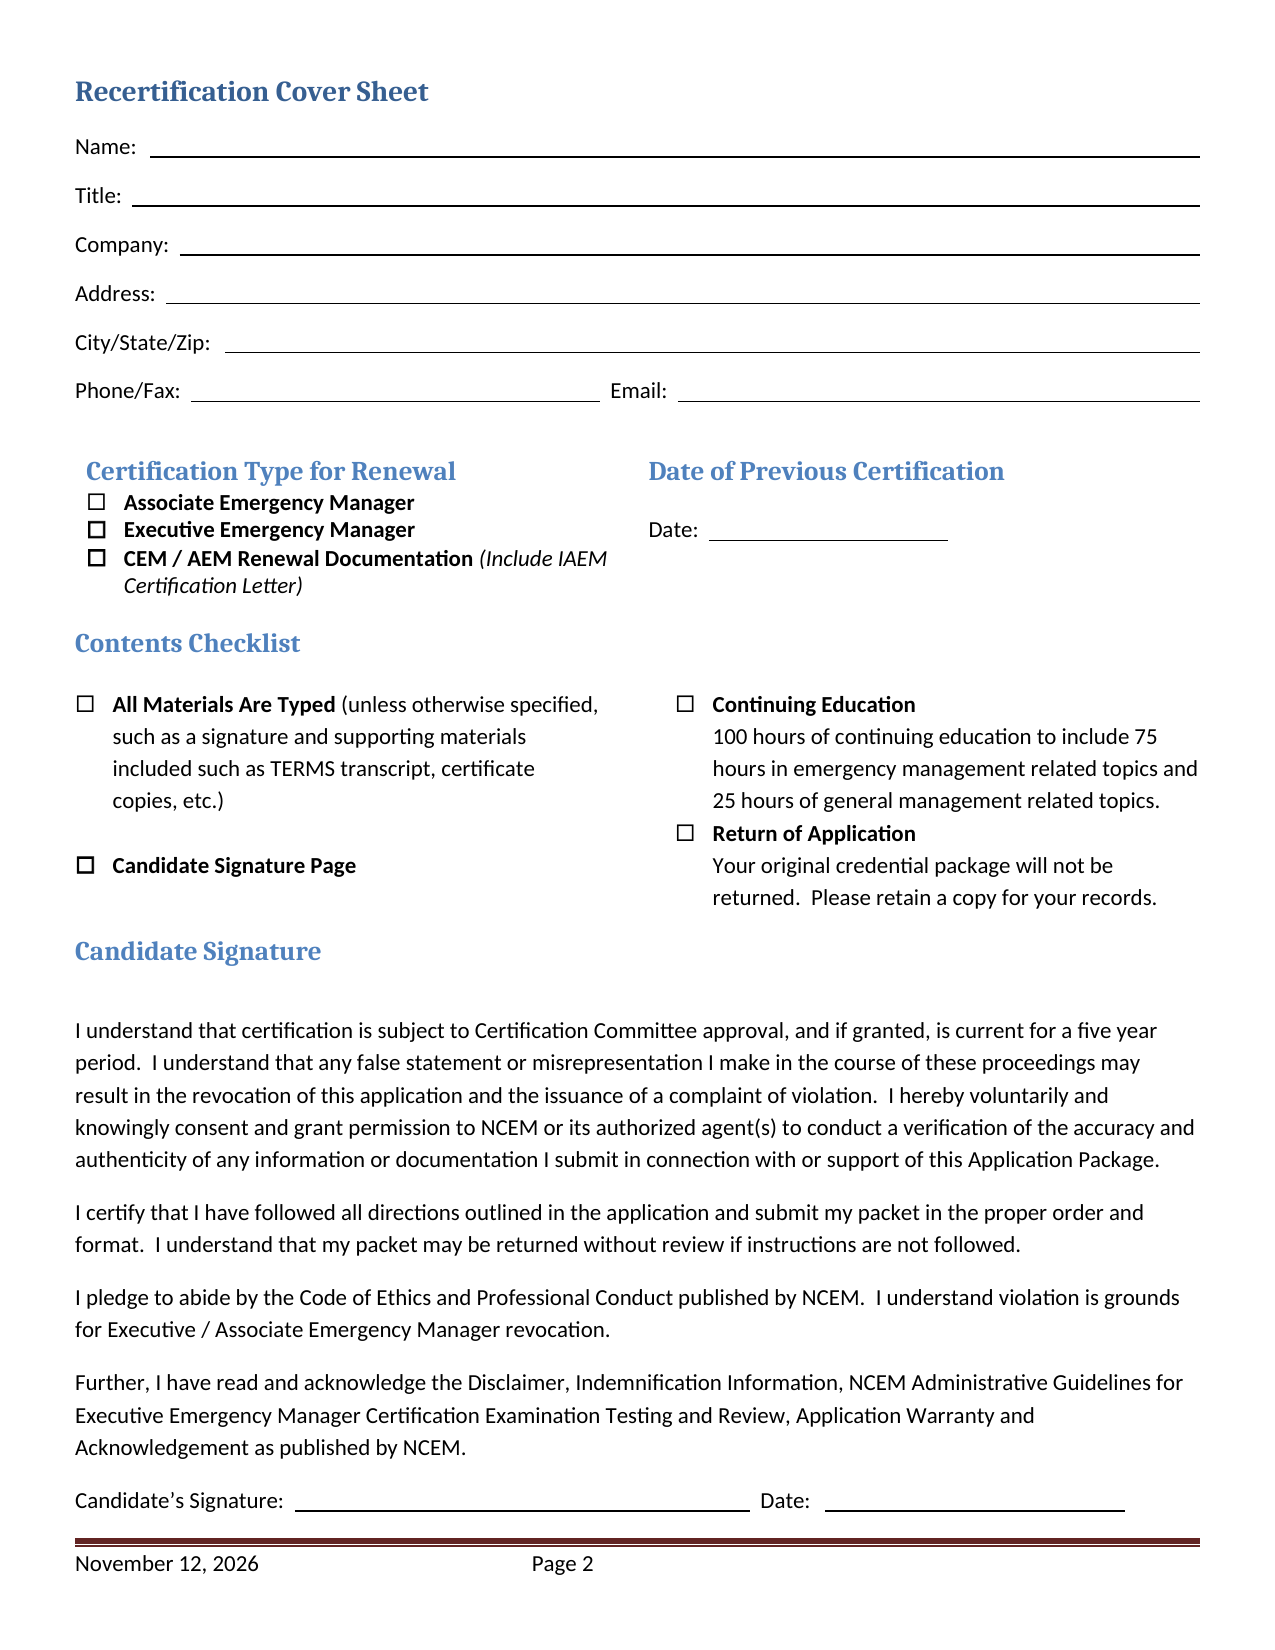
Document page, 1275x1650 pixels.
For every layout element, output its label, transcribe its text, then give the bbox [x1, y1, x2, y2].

text Phone/Fax: Email: [75, 376, 1200, 404]
list Candidate Signature Page [75, 851, 600, 879]
table_header Certification Type for Renewal Associate Emergency Manager Executive Emergency Manager CEM / AEM Renewal Documentation (Include IAEM Certification Letter) [75, 456, 637, 628]
text I certify that I have followed all directions outlined in the application and submit my packet in the proper order and format. I understand that my packet may be returned without review if instructions are not followed. [75, 1198, 1200, 1258]
text I pledge to abide by the Code of Ethics and Professional Conduct published by NCEM. I understand violation is grounds for Executive / Associate Emergency Manager revocation. [75, 1283, 1200, 1343]
list Return of Application Your original credential package will not be returned. Please retain a copy for your records. [675, 819, 1200, 911]
text I understand that certification is subject to Certification Committee approval, and if granted, is current for a five year period. I understand that any false statement or misrepresentation I make in the course of these proceedings may result in the revocation of this application and the issuance of a complaint of violation. I hereby voluntarily and knowingly consent and grant permission to NCEM or its authorized agent(s) to conduct a verification of the accuracy and authenticity of any information or documentation I submit in connection with or support of this Application Package. [75, 1016, 1200, 1173]
subtitle Contents Checklist [75, 628, 1200, 690]
table_header Date of Previous Certification Date: [637, 456, 1199, 628]
text Further, I have read and acknowledge the Disclaimer, Indemnification Information, NCEM Administrative Guidelines for Executive Emergency Manager Certification Examination Testing and Review, Application Warranty and Acknowledgement as published by NCEM. [75, 1368, 1200, 1461]
text Company: [75, 230, 1200, 258]
text Name: [75, 132, 1200, 160]
text Candidate Signature [75, 936, 1200, 967]
text Address: [75, 279, 1200, 307]
list Continuing Education 100 hours of continuing education to include 75 hours in emergency management related topics and 25 hours of general management related topics. [675, 690, 1200, 814]
text Title: [75, 181, 1200, 209]
text City/State/Zip: [75, 328, 1200, 356]
list All Materials Are Typed (unless otherwise specified, such as a signature and supporting materials included such as TERMS transcript, certificate copies, etc.) [75, 690, 600, 814]
text Candidate’s Signature: Date: [75, 1486, 1200, 1514]
subtitle Recertification Cover Sheet [75, 75, 1200, 108]
